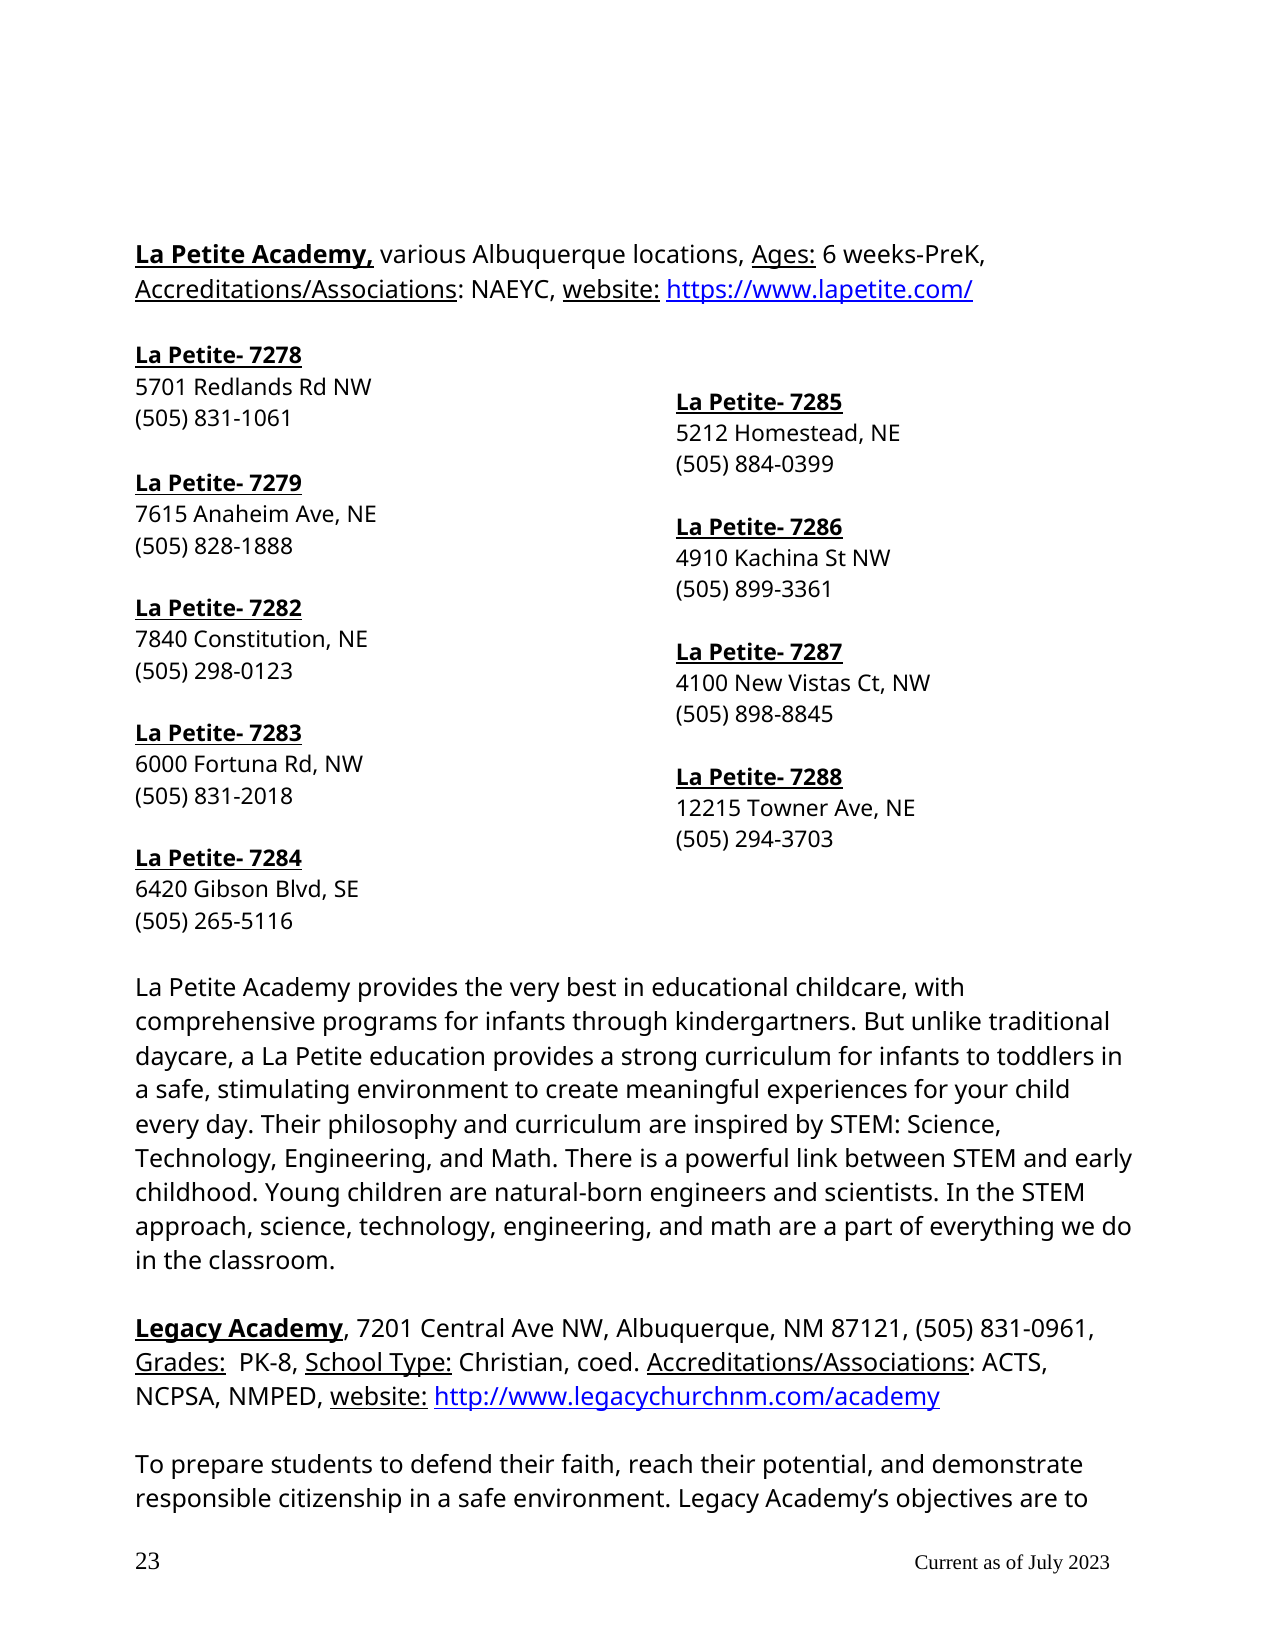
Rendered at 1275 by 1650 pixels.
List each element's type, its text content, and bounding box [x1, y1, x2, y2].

text La Petite- 7283 6000 Fortuna Rd, NW (505) 831-2018 [135, 717, 599, 811]
text La Petite- 7286 4910 Kachina St NW (505) 899-3361 [676, 510, 1140, 604]
text La Petite- 7285 5212 Homestead, NE (505) 884-0399 [676, 385, 1140, 479]
text La Petite- 7287 4100 New Vistas Ct, NW (505) 898-8845 [676, 635, 1140, 729]
text La Petite- 7282 7840 Constitution, NE (505) 298-0123 [135, 592, 599, 686]
text La Petite Academy provides the very best in educational childcare, with comprehensive programs for infants through kindergartners. But unlike traditional daycare, a La Petite education provides a strong curriculum for infants to toddlers in a safe, stimulating environment to create meaningful experiences for your child every day. Their philosophy and curriculum are inspired by STEM: Science, Technology, Engineering, and Math. There is a powerful link between STEM and early childhood. Young children are natural-born engineers and scientists. In the STEM approach, science, technology, engineering, and math are a part of everything we do in the classroom. [135, 970, 1140, 1277]
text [135, 1447, 1140, 1515]
text La Petite- 7279 7615 Anaheim Ave, NE (505) 828-1888 [135, 467, 599, 561]
text La Petite- 7288 12215 Towner Ave, NE (505) 294-3703 [676, 760, 1140, 854]
text La Petite- 7278 5701 Redlands Rd NW (505) 831-1061 [135, 339, 599, 433]
text La Petite- 7284 6420 Gibson Blvd, SE (505) 265-5116 [135, 842, 599, 936]
text La Petite Academy, various Albuquerque locations, Ages: 6 weeks-PreK, Accreditations/Associations: NAEYC, website: https://www.lapetite.com/ [135, 237, 1140, 305]
text Legacy Academy, 7201 Central Ave NW, Albuquerque, NM 87121, (505) 831-0961, Grades: PK-8, School Type: Christian, coed. Accreditations/Associations: ACTS, NCPSA, NMPED, website: http://www.legacychurchnm.com/academy [135, 1311, 1140, 1413]
